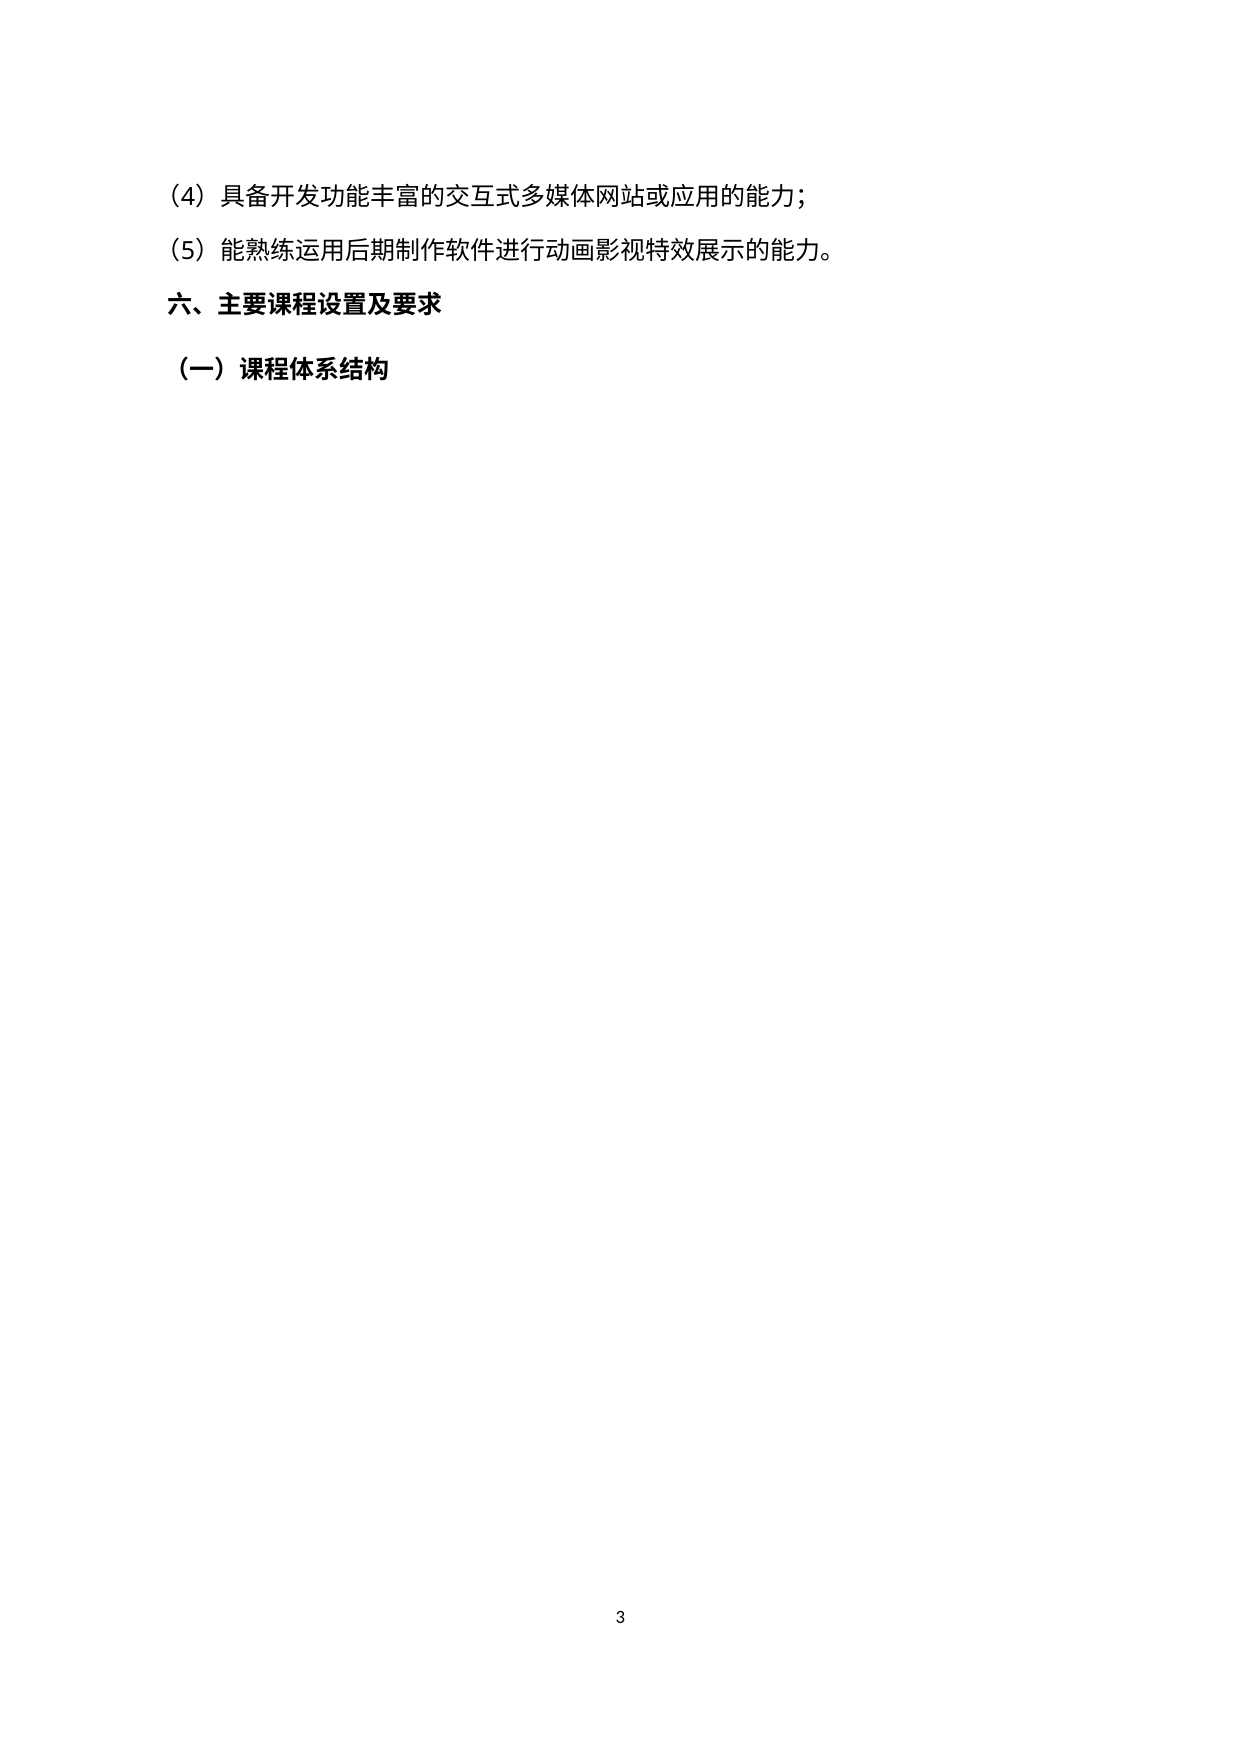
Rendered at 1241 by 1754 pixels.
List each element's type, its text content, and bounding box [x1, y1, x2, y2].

list 六、主要课程设置及要求 [167, 270, 1122, 335]
list （一）课程体系结构 [139, 335, 1122, 389]
text （5）能熟练运用后期制作软件进行动画影视特效展示的能力。 [118, 216, 1122, 270]
text （4）具备开发功能丰富的交互式多媒体网站或应用的能力； [118, 162, 1122, 216]
